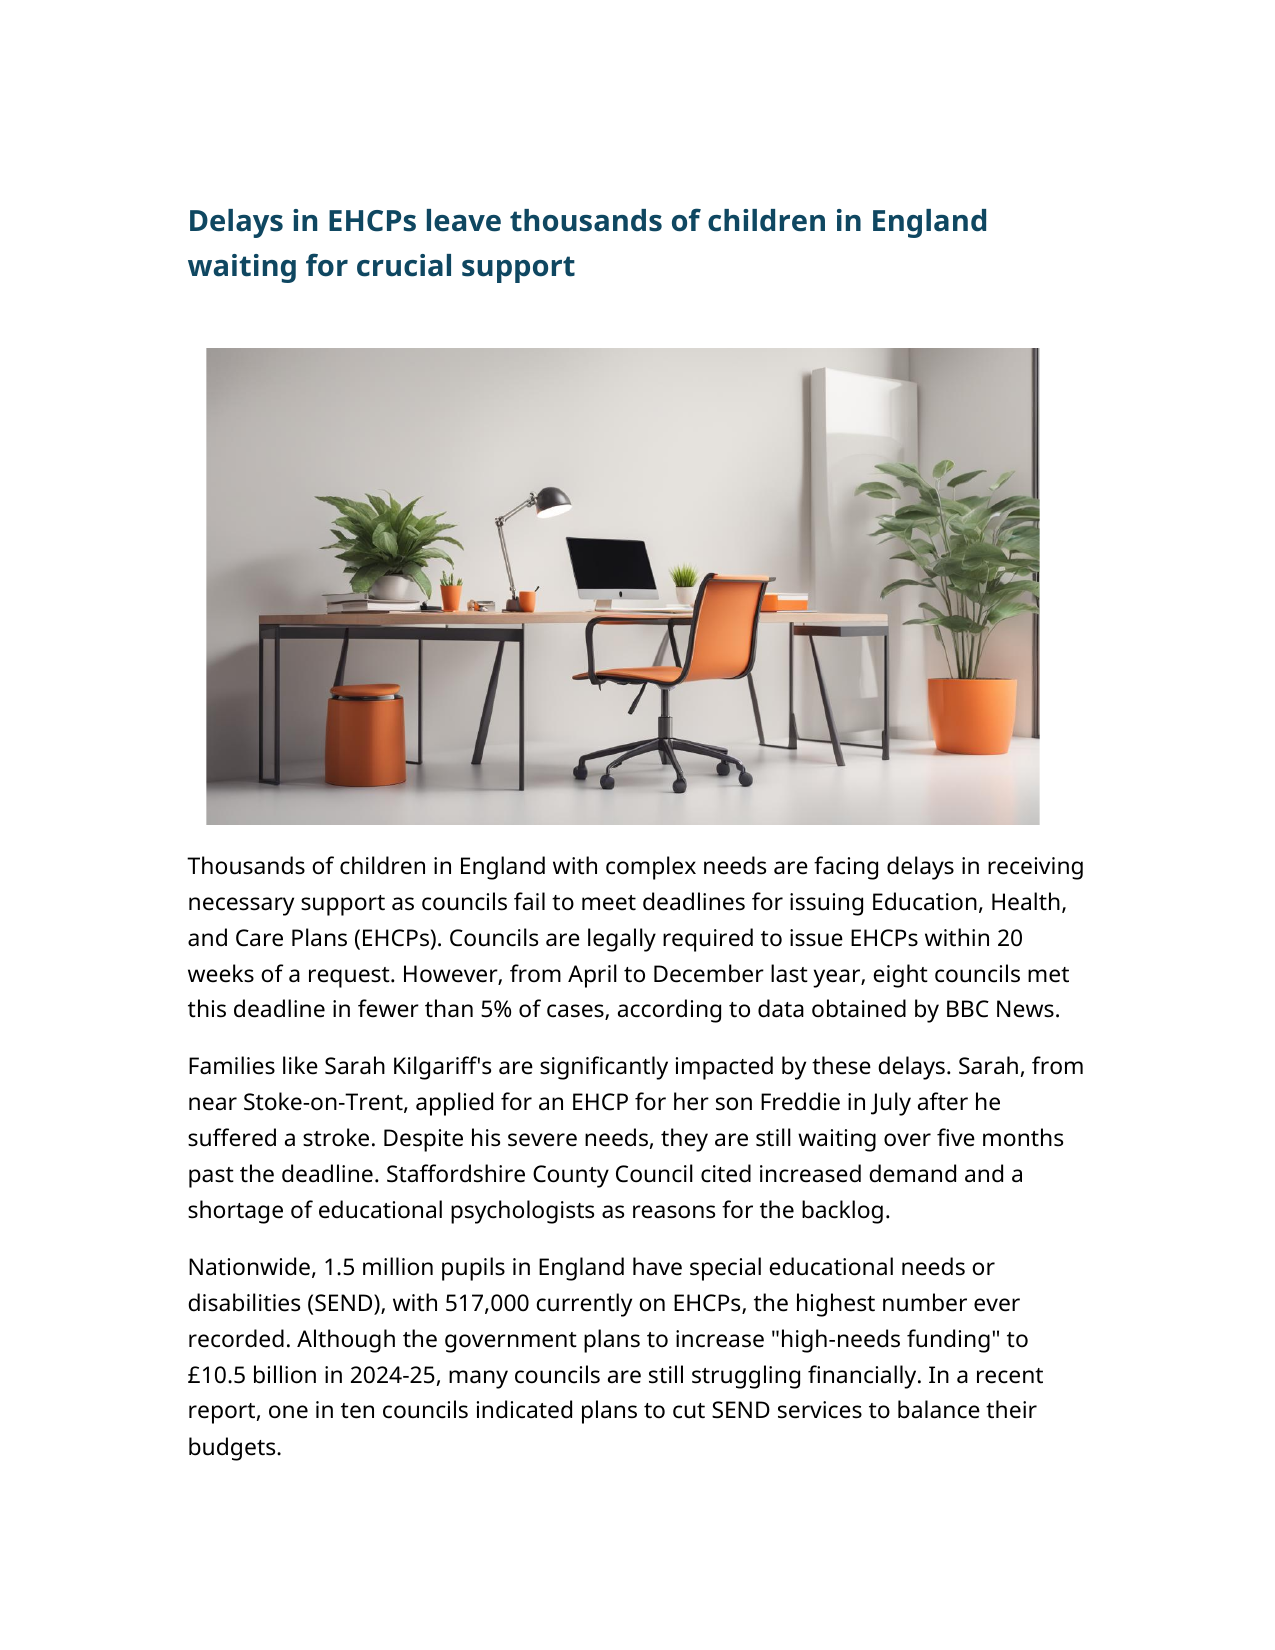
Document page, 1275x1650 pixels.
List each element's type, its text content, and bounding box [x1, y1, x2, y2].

picture [206, 348, 1040, 825]
text Nationwide, 1.5 million pupils in England have special educational needs or disabilities (SEND), with 517,000 currently on EHCPs, the highest number ever recorded. Although the government plans to increase "high-needs funding" to £10.5 billion in 2024-25, many councils are still struggling financially. In a recent report, one in ten councils indicated plans to cut SEND services to balance their budgets. [187, 1251, 1087, 1462]
subtitle Delays in EHCPs leave thousands of children in England waiting for crucial support [187, 200, 1087, 285]
text Families like Sarah Kilgariff's are significantly impacted by these delays. Sarah, from near Stoke-on-Trent, applied for an EHCP for her son Freddie in July after he suffered a stroke. Despite his severe needs, they are still waiting over five months past the deadline. Staffordshire County Council cited increased demand and a shortage of educational psychologists as reasons for the backlog. [187, 1050, 1087, 1225]
text Thousands of children in England with complex needs are facing delays in receiving necessary support as councils fail to meet deadlines for issuing Education, Health, and Care Plans (EHCPs). Councils are legally required to issue EHCPs within 20 weeks of a request. However, from April to December last year, eight councils met this deadline in fewer than 5% of cases, according to data obtained by BBC News. [187, 850, 1087, 1025]
